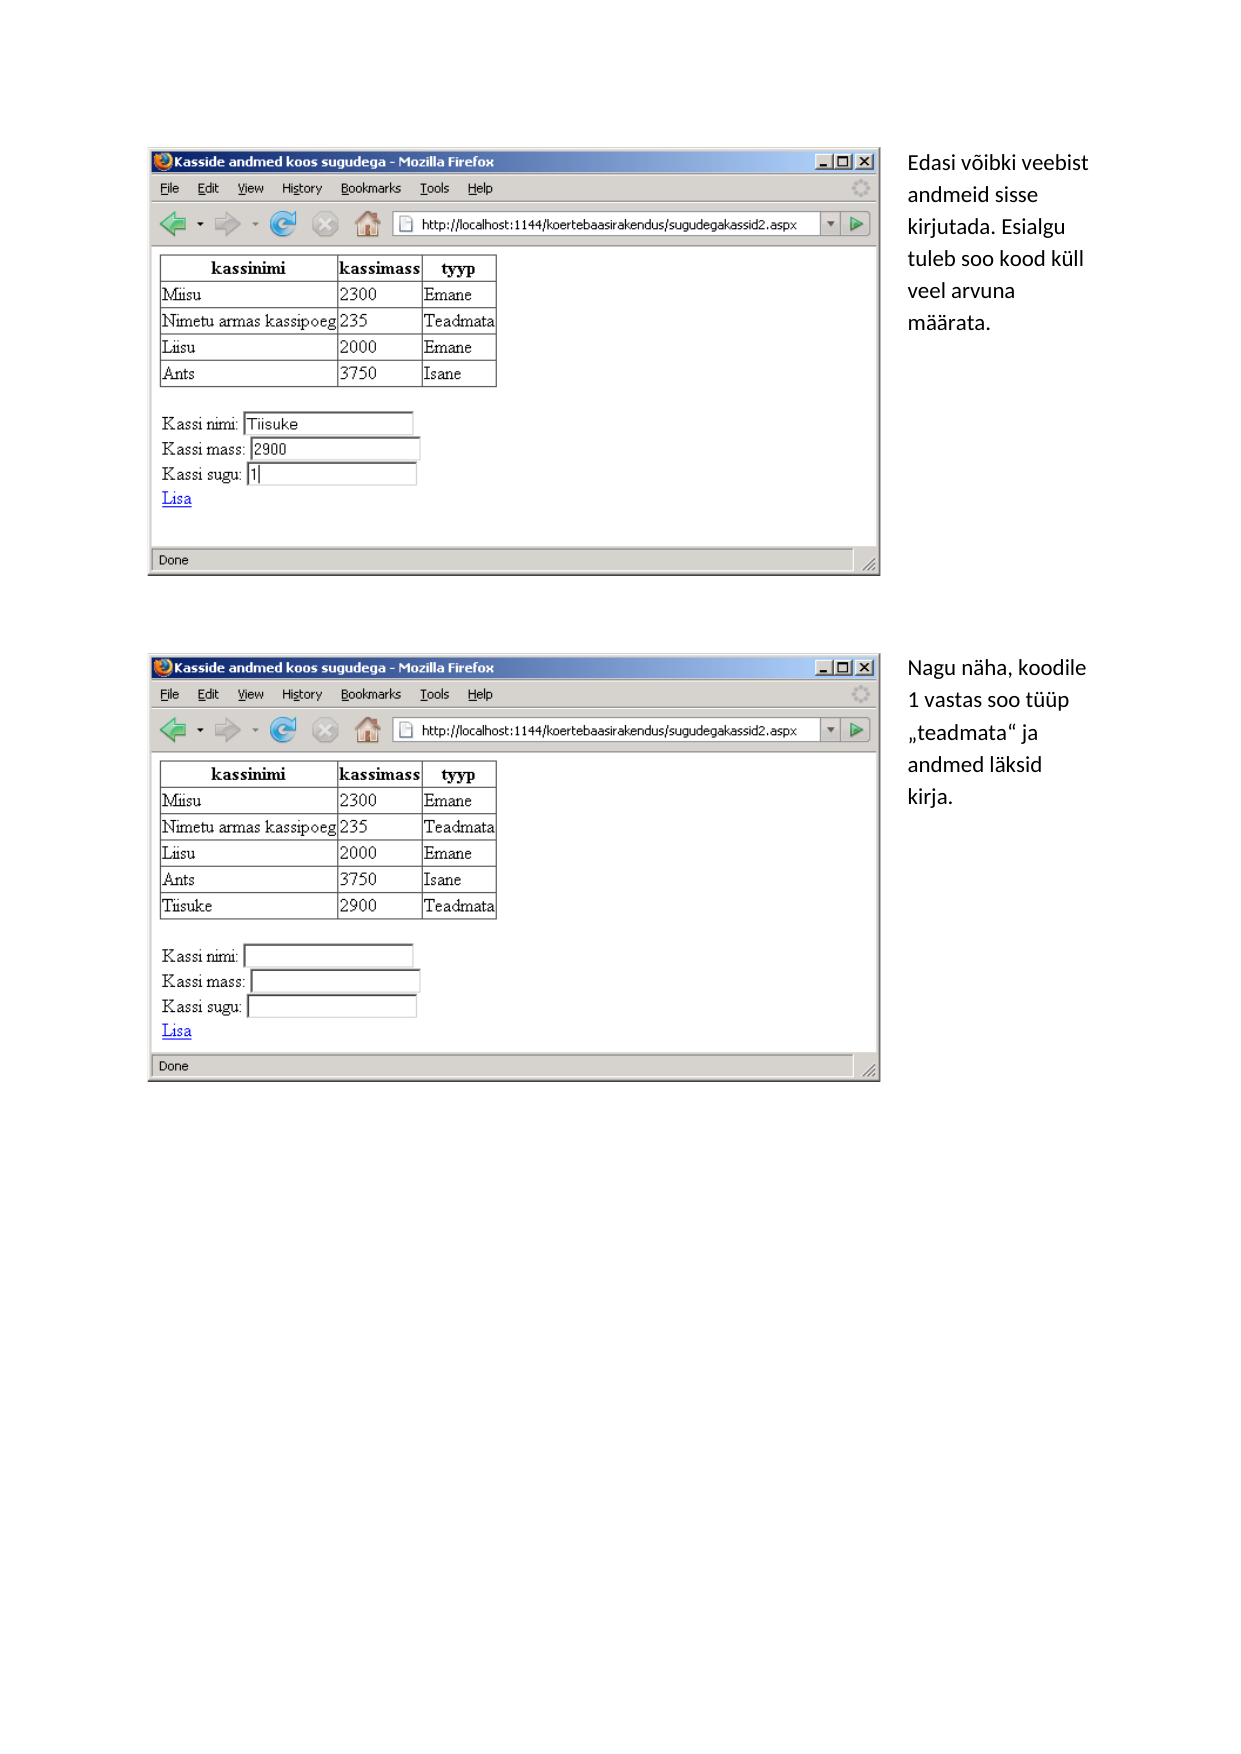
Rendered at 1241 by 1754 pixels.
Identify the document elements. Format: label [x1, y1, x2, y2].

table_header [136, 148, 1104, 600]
picture [147, 147, 881, 576]
picture [147, 653, 881, 1082]
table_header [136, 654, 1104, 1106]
